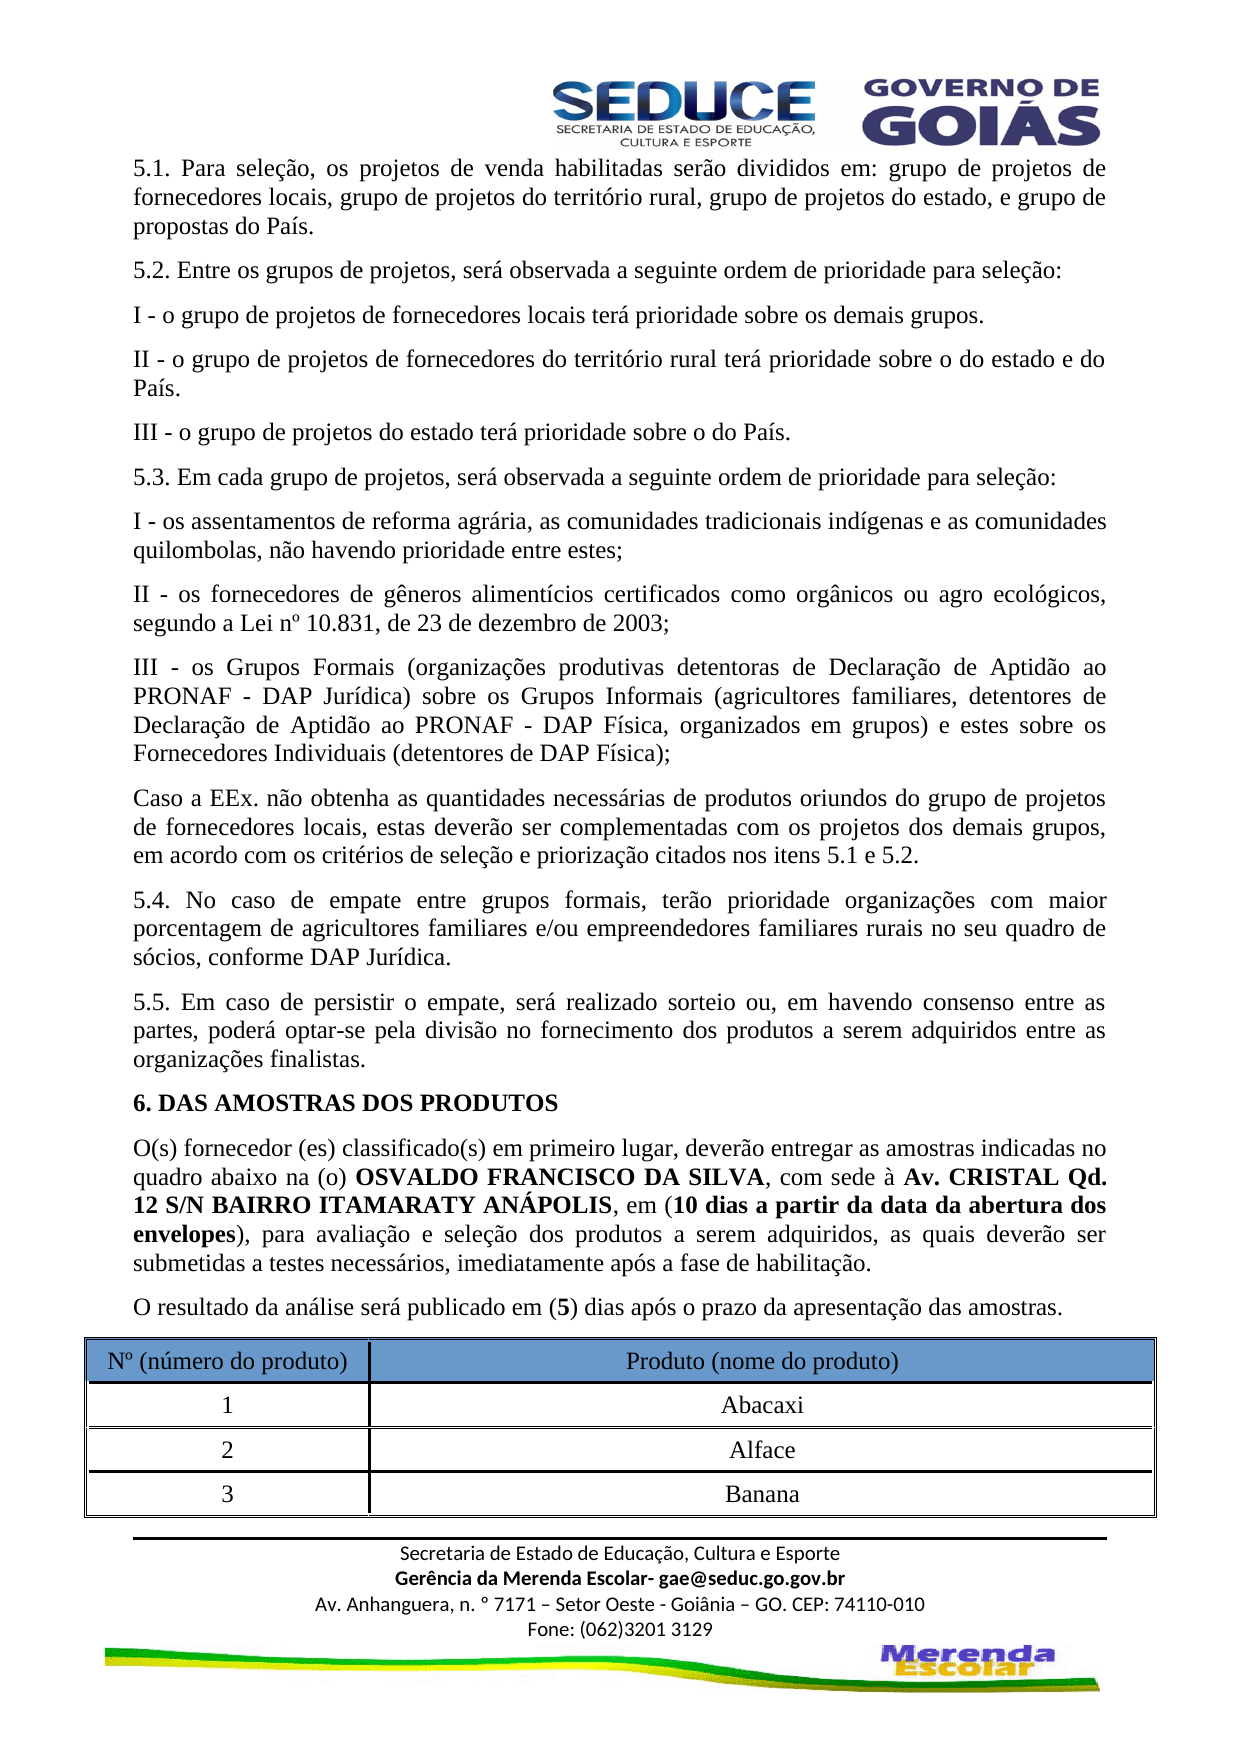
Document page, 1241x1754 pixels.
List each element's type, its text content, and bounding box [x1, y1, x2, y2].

text 5.5. Em caso de persistir o empate, será realizado sorteio ou, em havendo consenso entre as partes, poderá optar-se pela divisão no fornecimento dos produtos a serem adquiridos entre as organizações finalistas. [133, 987, 1107, 1073]
text III - o grupo de projetos do estado terá prioridade sobre o do País. [133, 417, 1107, 446]
text O(s) fornecedor (es) classificado(s) em primeiro lugar, deverão entregar as amostras indicadas no quadro abaixo na (o) OSVALDO FRANCISCO DA SILVA, com sede à Av. CRISTAL Qd. 12 S/N BAIRRO ITAMARATY ANÁPOLIS, em (10 dias a partir da data da abertura dos envelopes), para avaliação e seleção dos produtos a serem adquiridos, as quais deverão ser submetidas a testes necessários, imediatamente após a fase de habilitação. [133, 1133, 1107, 1277]
text 5.1. Para seleção, os projetos de venda habilitadas serão divididos em: grupo de projetos de fornecedores locais, grupo de projetos do território rural, grupo de projetos do estado, e grupo de propostas do País. [133, 153, 1107, 240]
table_cell 2 [85, 1426, 369, 1470]
text II - os fornecedores de gêneros alimentícios certificados como orgânicos ou agro ecológicos, segundo a Lei nº 10.831, de 23 de dezembro de 2003; [133, 579, 1107, 637]
table_header Produto (nome do produto) [369, 1340, 1154, 1381]
text I - os assentamentos de reforma agrária, as comunidades tradicionais indígenas e as comunidades quilombolas, não havendo prioridade entre estes; [133, 506, 1107, 563]
text III - os Grupos Formais (organizações produtivas detentoras de Declaração de Aptidão ao PRONAF - DAP Jurídica) sobre os Grupos Informais (agricultores familiares, detentores de Declaração de Aptidão ao PRONAF - DAP Física, organizados em grupos) e estes sobre os Fornecedores Individuais (detentores de DAP Física); [133, 652, 1107, 767]
table_cell 1 [87, 1381, 368, 1426]
table_cell Banana [369, 1470, 1154, 1514]
table_cell Abacaxi [371, 1381, 1154, 1426]
text 5.3. Em cada grupo de projetos, será observada a seguinte ordem de prioridade para seleção: [133, 462, 1107, 490]
table_cell Alface [369, 1426, 1155, 1470]
table_header Nº (número do produto) [85, 1338, 369, 1381]
text 5.2. Entre os grupos de projetos, será observada a seguinte ordem de prioridade para seleção: [133, 255, 1107, 284]
table_cell 3 [87, 1470, 369, 1514]
text I - o grupo de projetos de fornecedores locais terá prioridade sobre os demais grupos. [133, 300, 1107, 328]
text O resultado da análise será publicado em (5) dias após o prazo da apresentação das amostras. [133, 1292, 1107, 1321]
text 6. DAS AMOSTRAS DOS PRODUTOS [133, 1088, 1107, 1117]
text Caso a EEx. não obtenha as quantidades necessárias de produtos oriundos do grupo de projetos de fornecedores locais, estas deverão ser complementadas com os projetos dos demais grupos, em acordo com os critérios de seleção e priorização citados nos itens 5.1 e 5.2. [133, 783, 1107, 869]
text 5.4. No caso de empate entre grupos formais, terão prioridade organizações com maior porcentagem de agricultores familiares e/ou empreendedores familiares rurais no seu quadro de sócios, conforme DAP Jurídica. [133, 885, 1107, 971]
picture [552, 73, 1108, 154]
text II - o grupo de projetos de fornecedores do território rural terá prioridade sobre o do estado e do País. [133, 344, 1107, 402]
